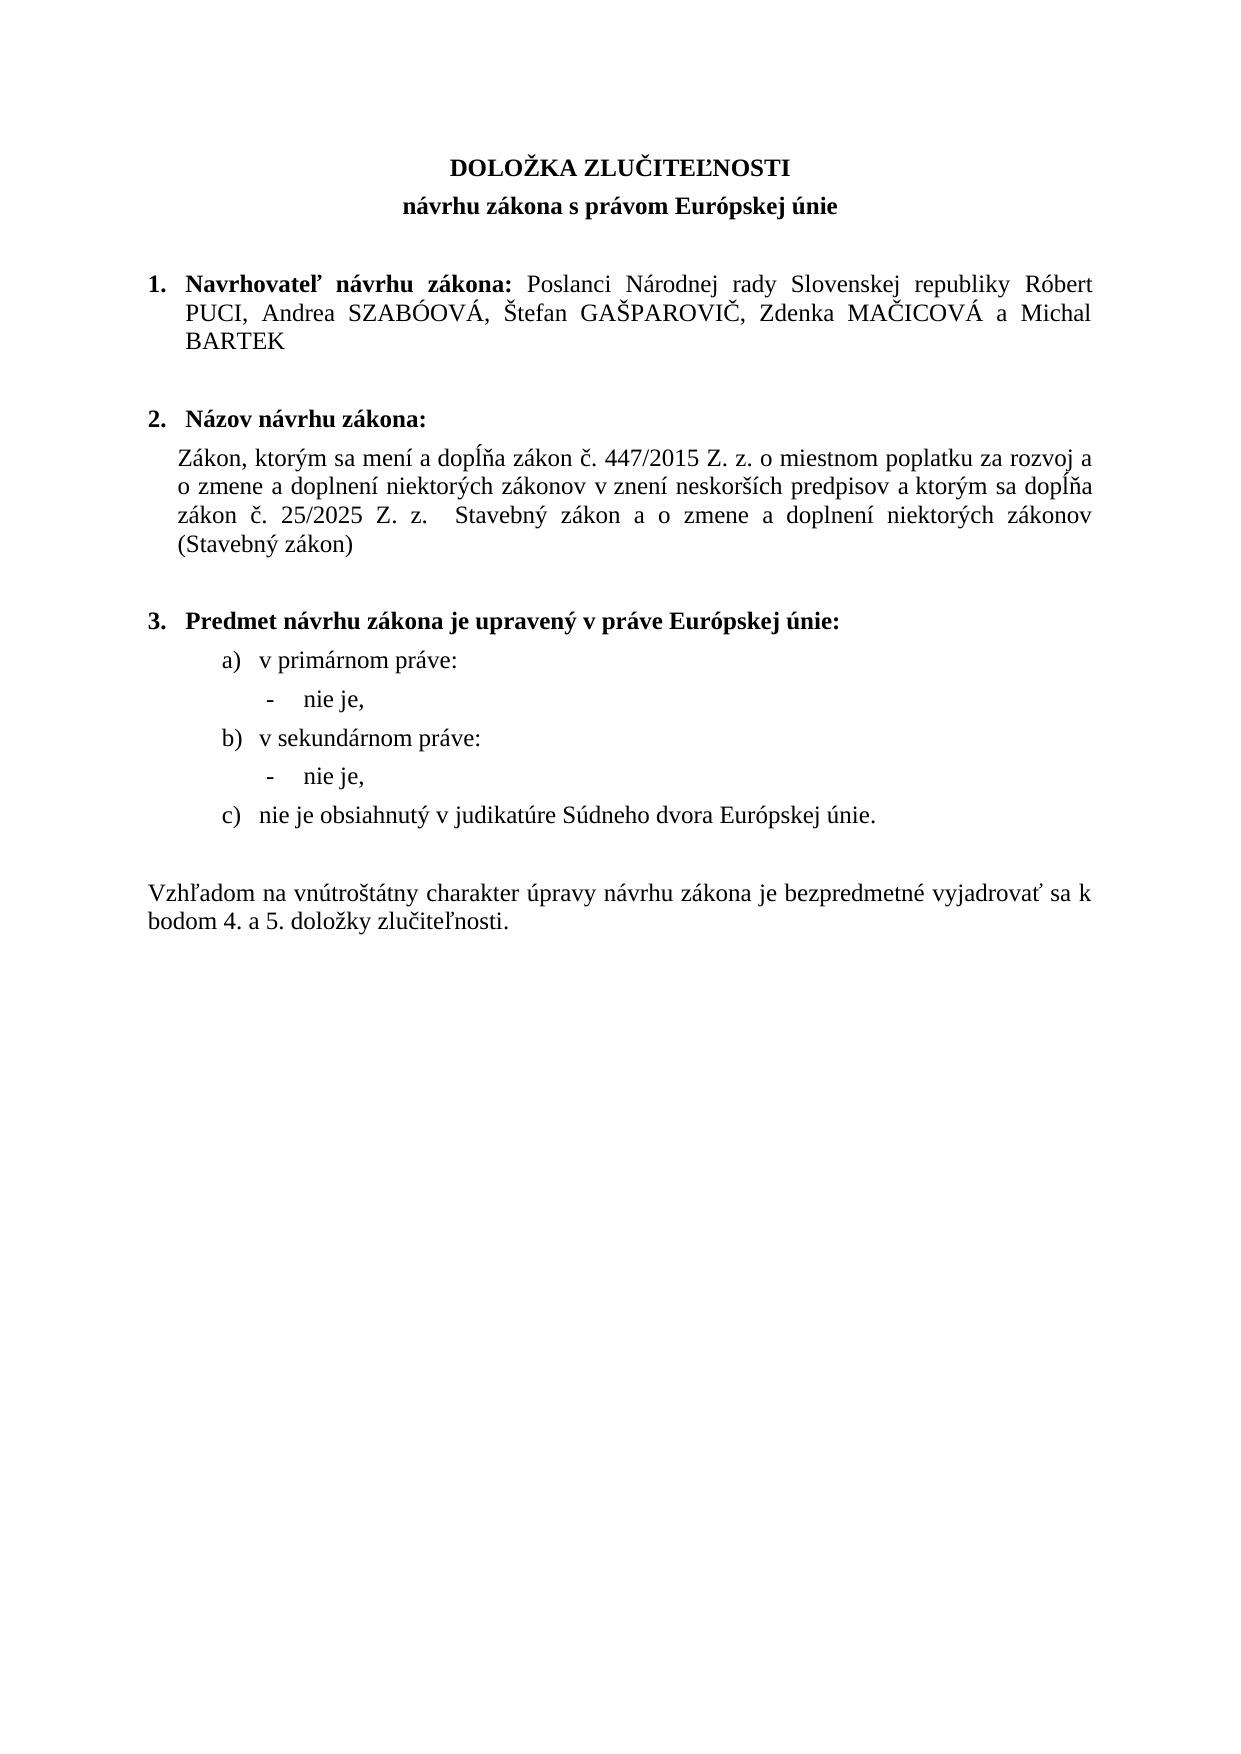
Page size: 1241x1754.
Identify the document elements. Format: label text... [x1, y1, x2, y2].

text Vzhľadom na vnútroštátny charakter úpravy návrhu zákona je bezpredmetné vyjadrovať sa k bodom 4. a 5. doložky zlučiteľnosti. [148, 878, 1093, 935]
text návrhu zákona s právom Európskej únie [148, 191, 1093, 220]
list nie je obsiahnutý v judikatúre Súdneho dvora Európskej únie. [222, 800, 1093, 829]
text 2. Názov návrhu zákona: [148, 404, 1093, 433]
list v primárnom práve: [222, 645, 1093, 674]
text DOLOŽKA ZLUČITEĽNOSTI [148, 153, 1093, 181]
text 1. Navrhovateľ návrhu zákona: Poslanci Národnej rady Slovenskej republiky Róbert PUCI, Andrea SZABÓOVÁ, Štefan GAŠPAROVIČ, Zdenka MAČICOVÁ a Michal BARTEK [148, 269, 1093, 355]
list v sekundárnom práve: [222, 723, 1093, 751]
text 3. Predmet návrhu zákona je upravený v práve Európskej únie: [148, 606, 1093, 635]
text Zákon, ktorým sa mení a dopĺňa zákon č. 447/2015 Z. z. o miestnom poplatku za rozvoj a o zmene a doplnení niektorých zákonov v znení neskorších predpisov a ktorým sa dopĺňa zákon č. 25/2025 Z. z. Stavebný zákon a o zmene a doplnení niektorých zákonov (Stavebný zákon) [148, 443, 1093, 558]
list nie je, [266, 684, 1093, 713]
list nie je, [266, 761, 1093, 790]
